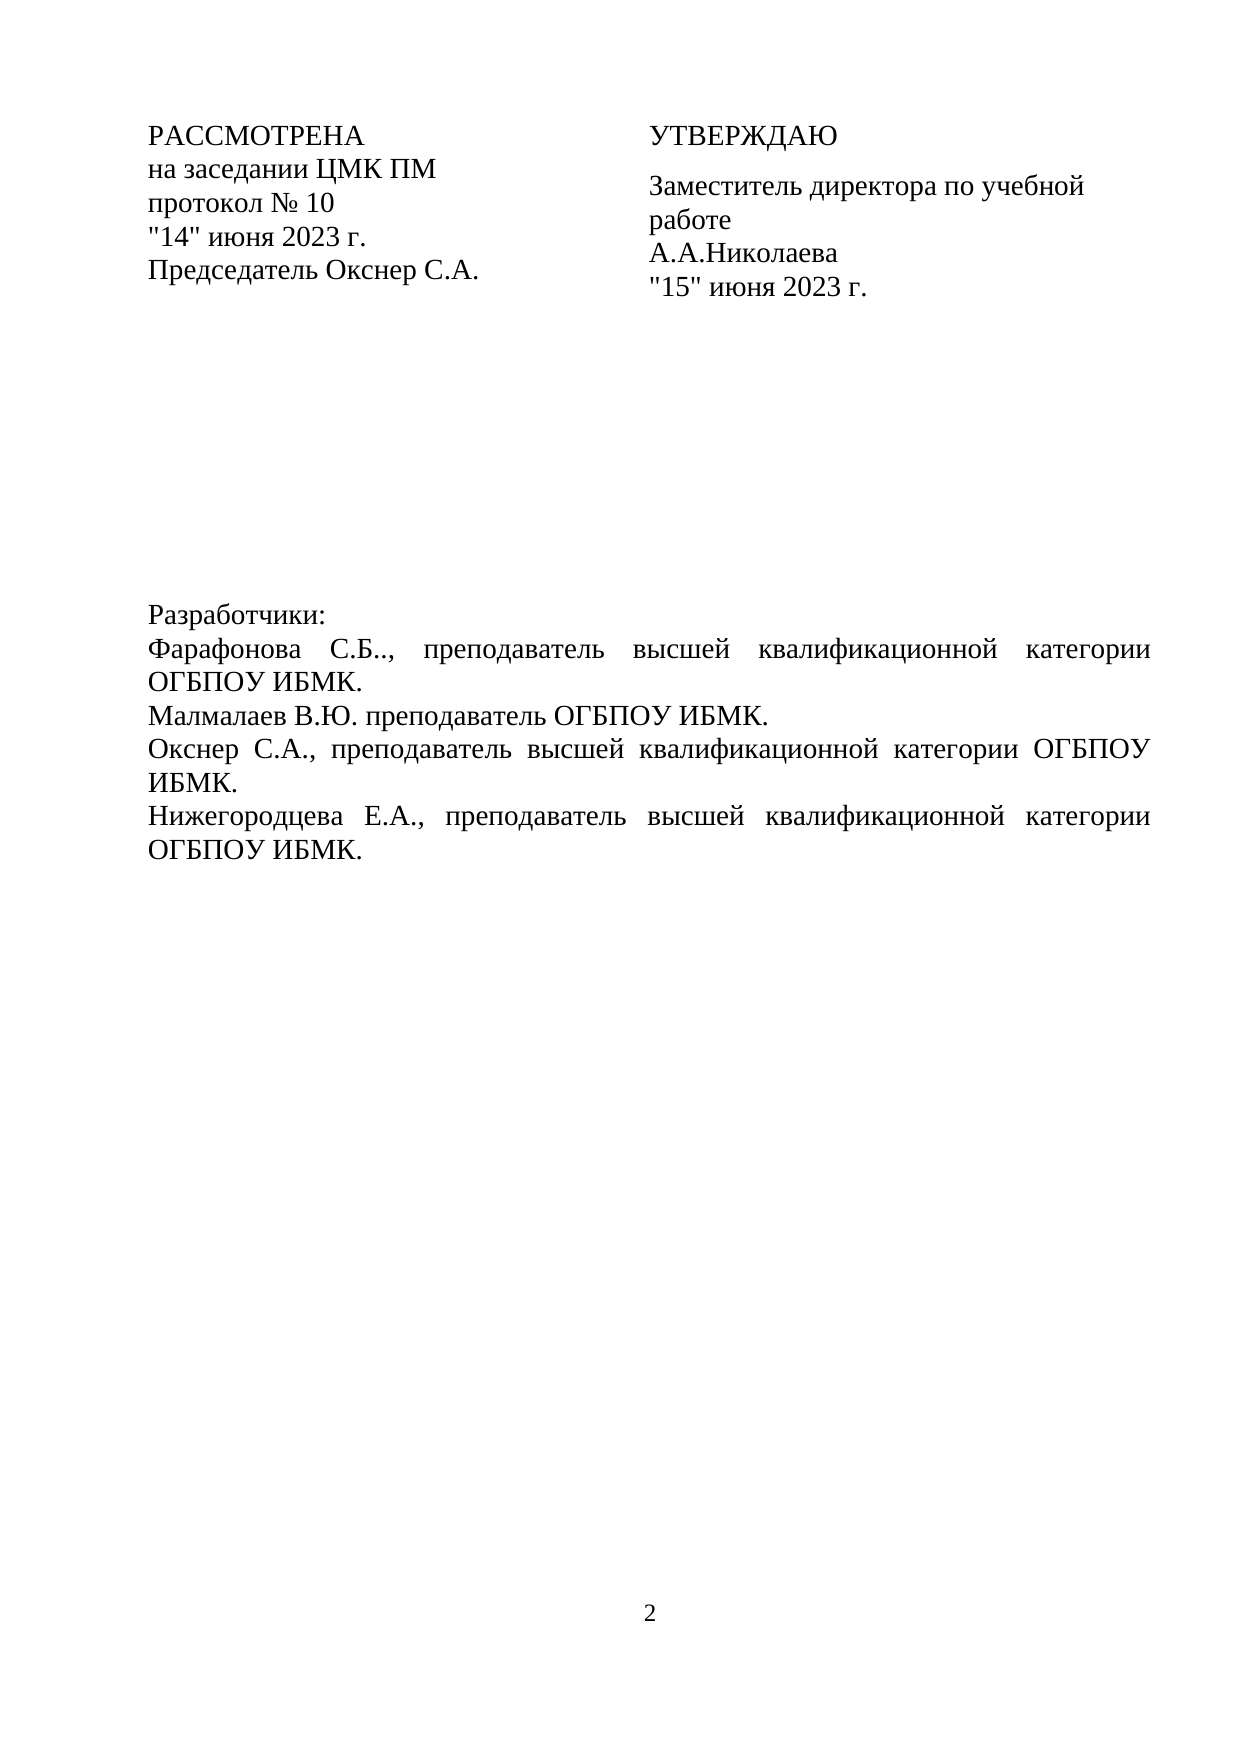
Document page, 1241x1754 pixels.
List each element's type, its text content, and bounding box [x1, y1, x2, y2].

text Фарафонова С.Б.., преподаватель высшей квалификационной категории ОГБПОУ ИБМК. [148, 631, 1152, 698]
text Окснер С.А., преподаватель высшей квалификационной категории ОГБПОУ ИБМК. [148, 731, 1152, 798]
text Малмалаев В.Ю. преподаватель ОГБПОУ ИБМК. [148, 698, 1152, 731]
table_header УТВЕРЖДАЮ Заместитель директора по учебной работе А.А.Николаева "15" июня 2023 г. [638, 118, 1110, 402]
table_header РАССМОТРЕНА на заседании ЦМК ПМ протокол № 10 "14" июня 2023 г. Председатель Окснер С.А. [136, 118, 637, 402]
text Нижегородцева Е.А., преподаватель высшей квалификационной категории ОГБПОУ ИБМК. [148, 798, 1152, 866]
text Разработчики: [148, 597, 1152, 631]
